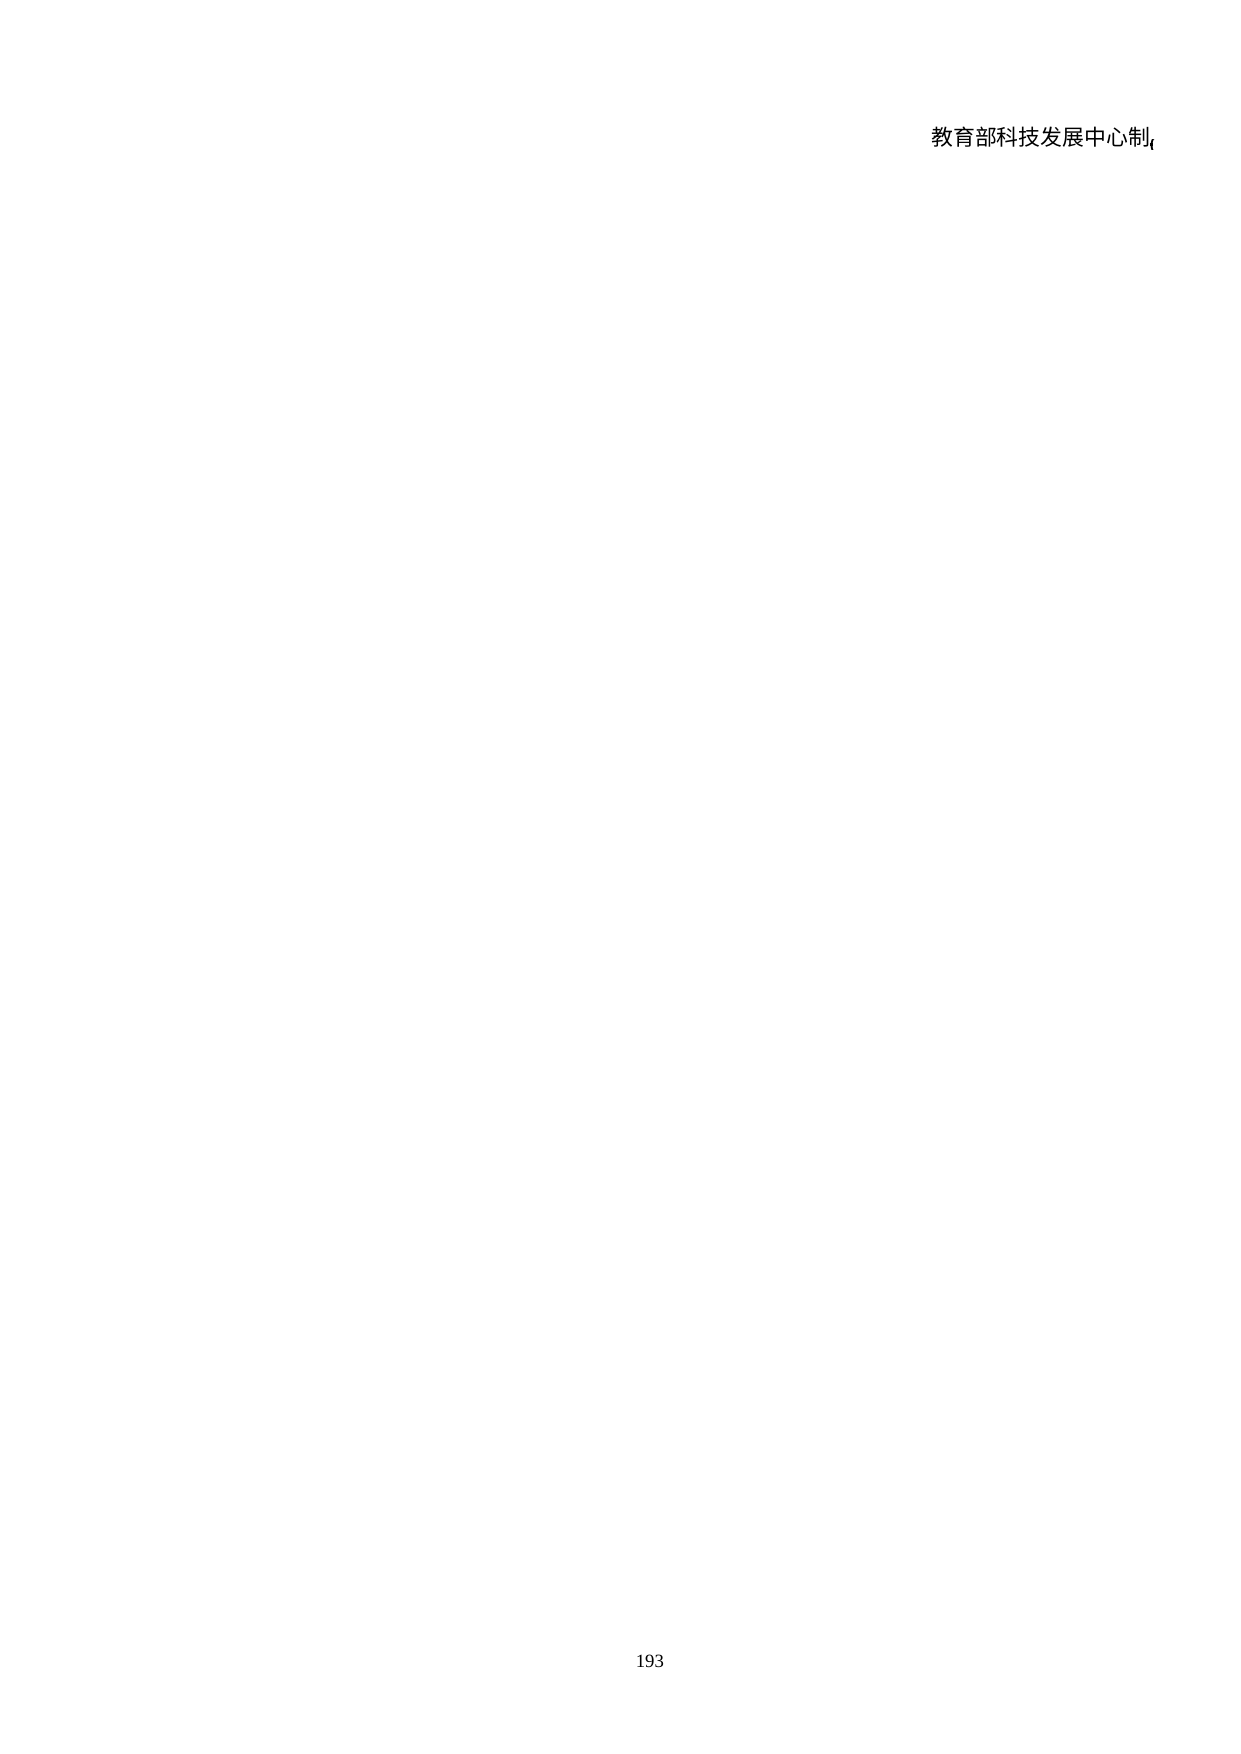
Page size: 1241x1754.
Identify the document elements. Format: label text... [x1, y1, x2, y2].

text 教育部科技发展中心制 [148, 119, 1152, 152]
